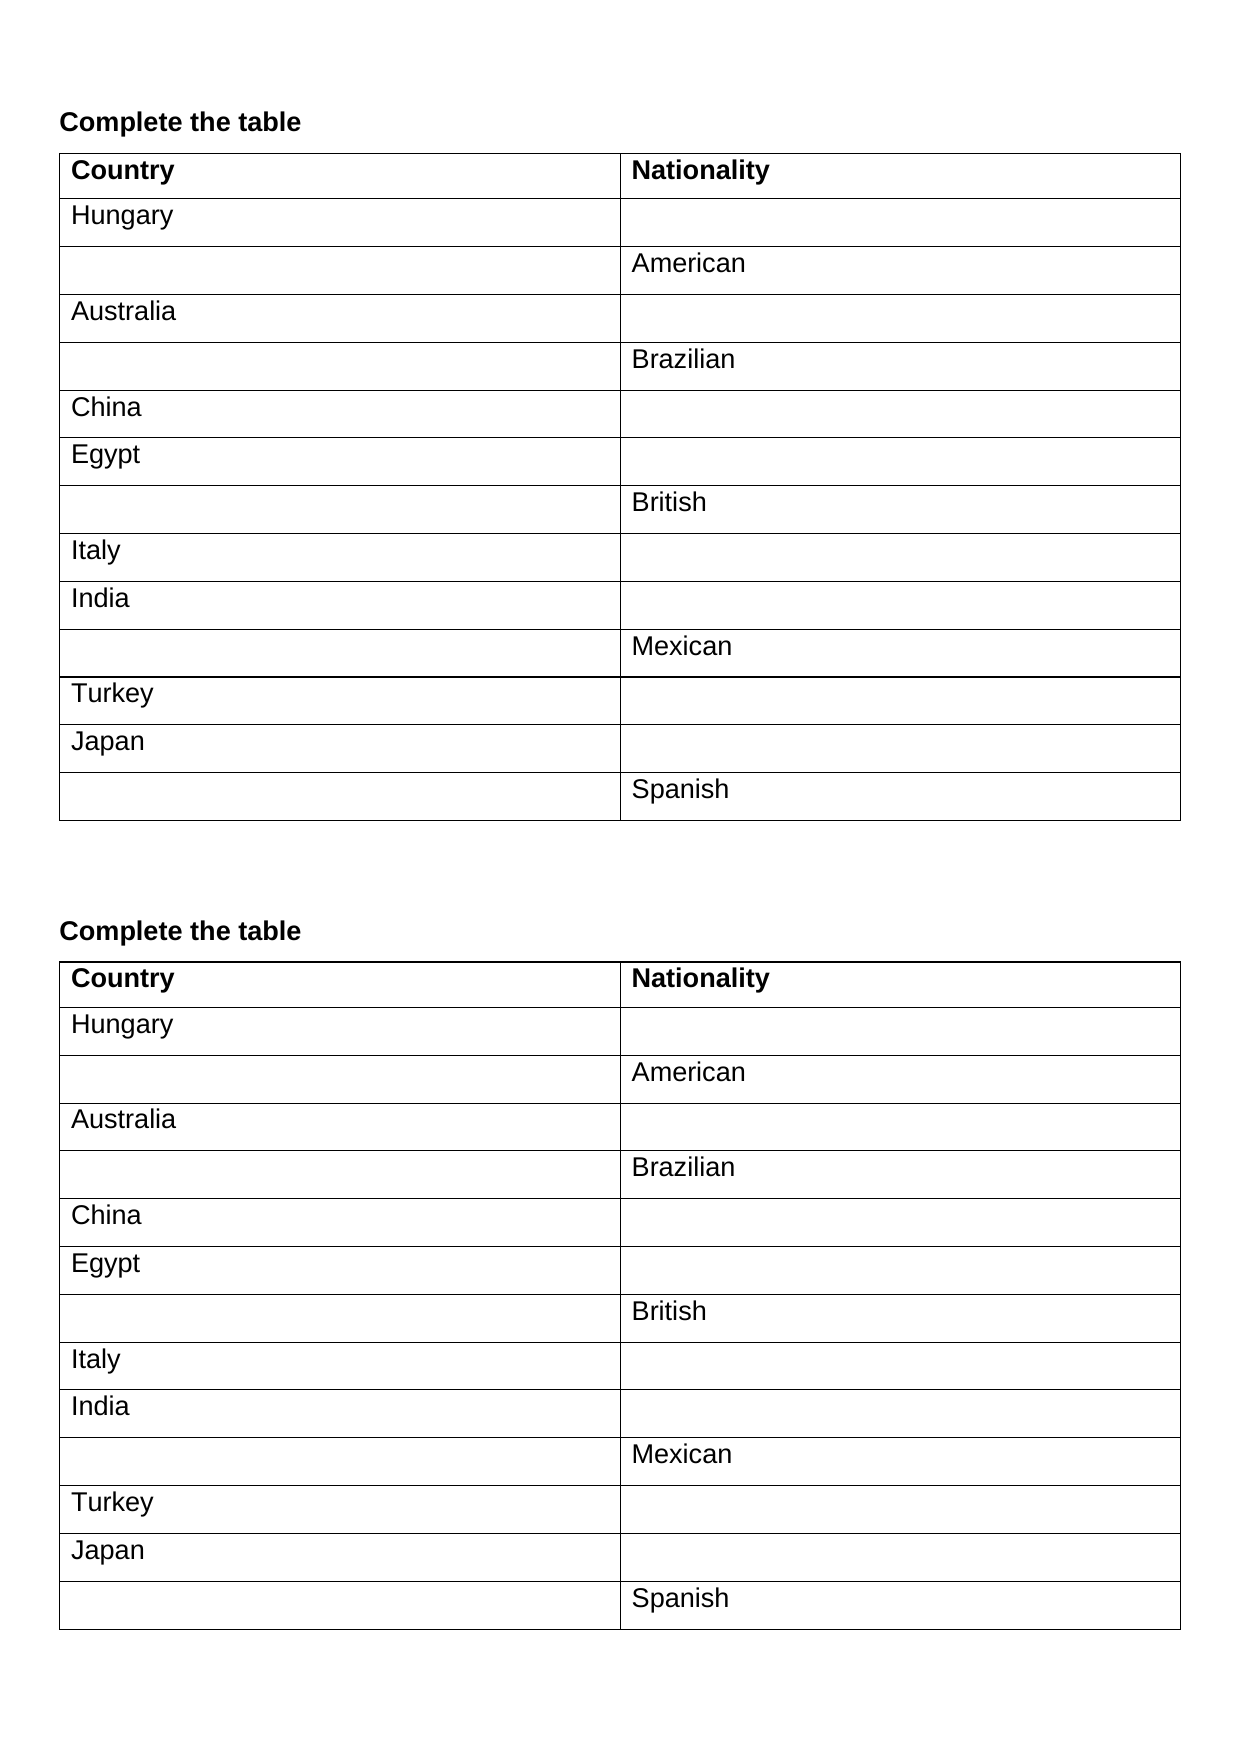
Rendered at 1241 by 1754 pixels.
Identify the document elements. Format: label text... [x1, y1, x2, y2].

table_cell [60, 1295, 620, 1342]
table_cell British [621, 1295, 1180, 1342]
table_cell Brazilian [621, 343, 1180, 389]
table_cell Turkey [60, 1486, 620, 1533]
table_cell Mexican [621, 1438, 1180, 1485]
table_cell [621, 678, 1180, 724]
table_cell India [60, 1390, 620, 1437]
table_cell [60, 1151, 620, 1198]
table_cell Egypt [60, 438, 620, 485]
table_cell [621, 1199, 1180, 1246]
table_cell China [60, 391, 620, 437]
table_cell [621, 1247, 1180, 1294]
table_cell [621, 295, 1180, 342]
table_cell Italy [60, 1343, 620, 1389]
table_cell [621, 438, 1180, 485]
table_header Country [60, 154, 620, 198]
table_cell China [60, 1199, 620, 1246]
table_cell Spanish [621, 773, 1180, 820]
table_cell [621, 1343, 1180, 1389]
table_cell [621, 725, 1180, 772]
table_cell Italy [60, 534, 620, 581]
table_cell Australia [60, 295, 620, 342]
table_cell Japan [60, 725, 620, 772]
table_cell American [621, 247, 1180, 294]
table_header Country [60, 963, 620, 1007]
table_cell Spanish [621, 1582, 1180, 1628]
table_cell Turkey [60, 678, 620, 724]
table_cell [621, 534, 1180, 581]
table_cell Hungary [60, 1008, 620, 1055]
table_cell [621, 1008, 1180, 1055]
table_cell Mexican [621, 630, 1180, 676]
table_cell [60, 1438, 620, 1485]
table_cell [60, 343, 620, 389]
table_cell Australia [60, 1104, 620, 1150]
table_cell Brazilian [621, 1151, 1180, 1198]
table_cell [621, 582, 1180, 628]
table_cell [60, 630, 620, 676]
table_cell [621, 1534, 1180, 1581]
table_cell American [621, 1056, 1180, 1102]
table_cell [60, 247, 620, 294]
table_header Nationality [621, 154, 1180, 198]
text Complete the table [59, 106, 1181, 137]
table_cell Japan [60, 1534, 620, 1581]
table_cell India [60, 582, 620, 628]
text Complete the table [59, 914, 1181, 946]
table_cell [60, 1056, 620, 1102]
table_cell [60, 1582, 620, 1628]
table_cell [621, 1486, 1180, 1533]
table_header Nationality [621, 963, 1180, 1007]
table_cell Egypt [60, 1247, 620, 1294]
table_cell [621, 1390, 1180, 1437]
table_cell British [621, 486, 1180, 533]
table_cell [60, 773, 620, 820]
table_cell [621, 391, 1180, 437]
table_cell [621, 1104, 1180, 1150]
table_cell [60, 486, 620, 533]
table_cell [621, 199, 1180, 246]
table_cell Hungary [60, 199, 620, 246]
